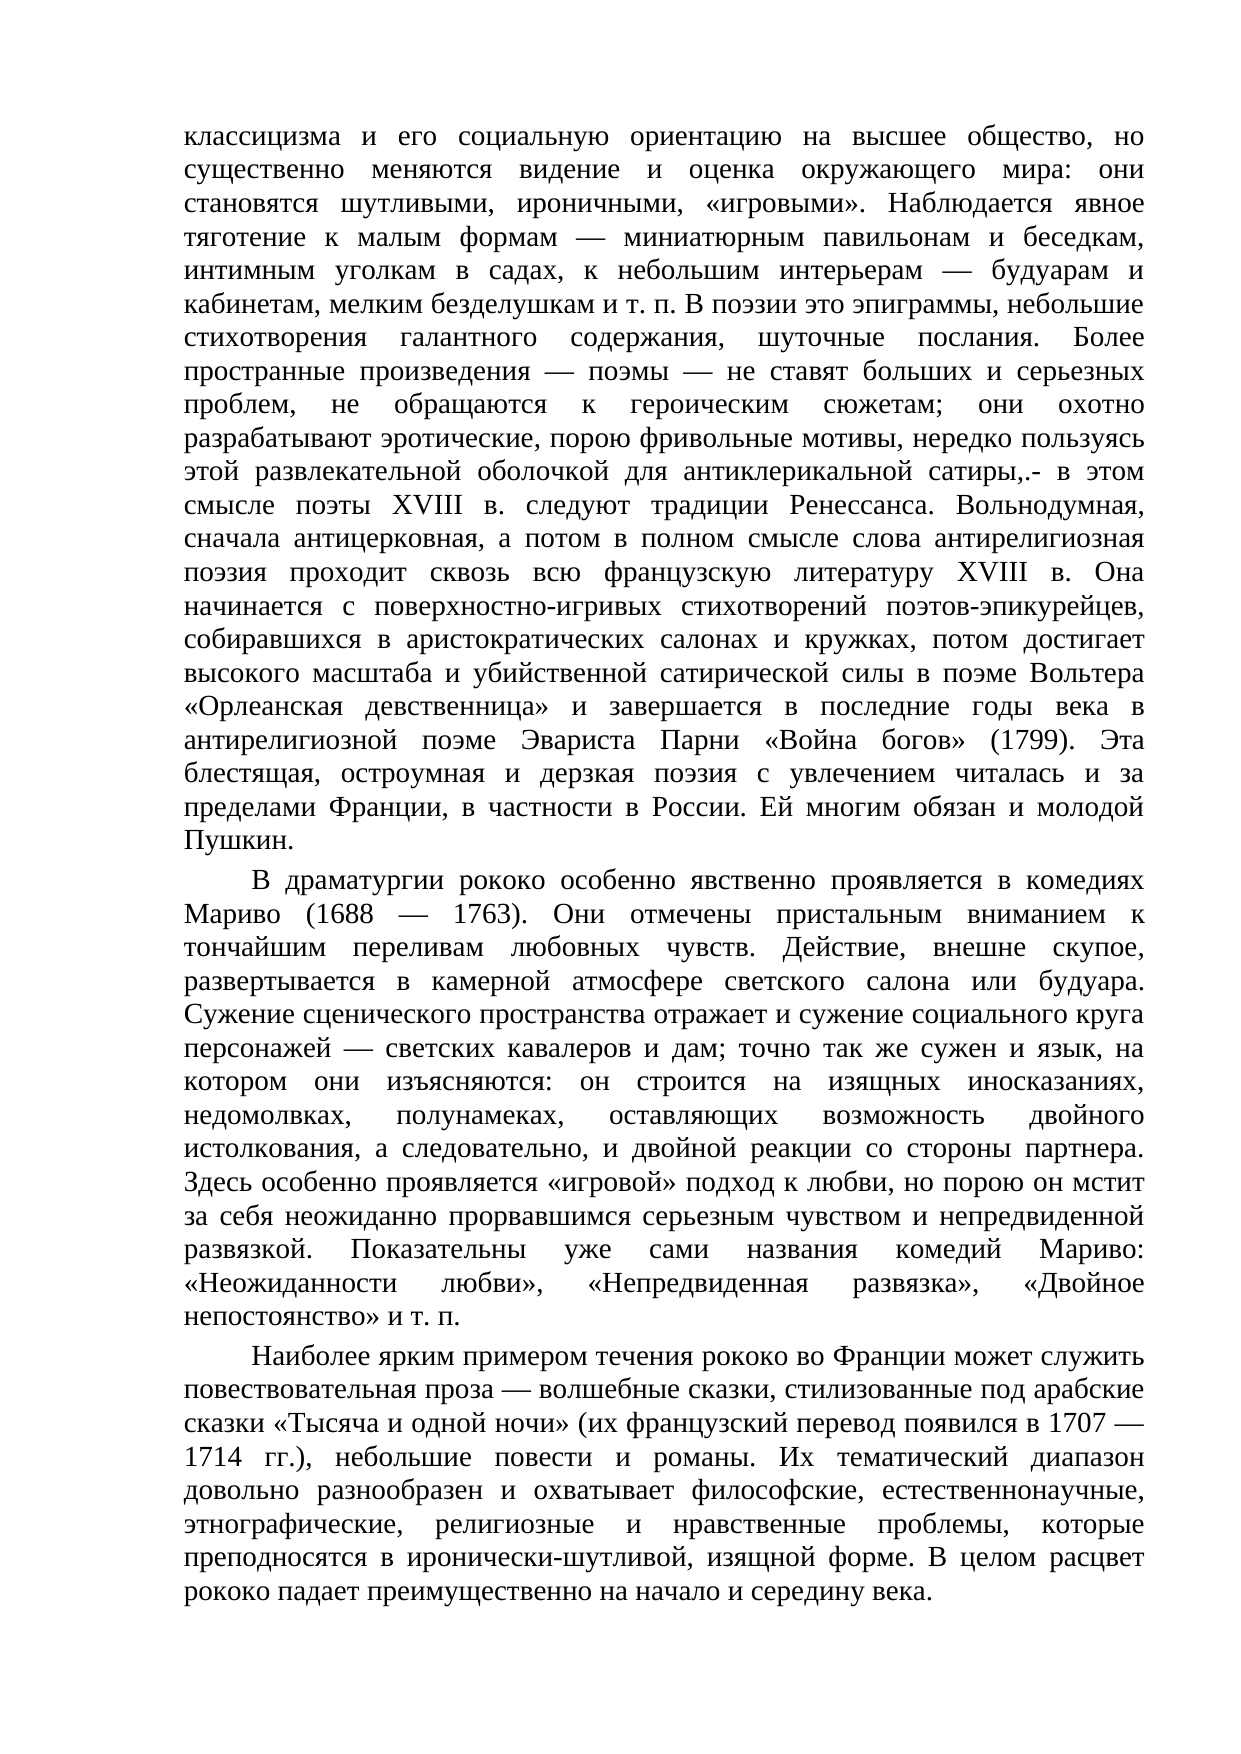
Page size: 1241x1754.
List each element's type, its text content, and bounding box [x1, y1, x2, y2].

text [183, 118, 1145, 856]
text Наиболее ярким примером течения рококо во Франции может служить повествовательная проза — волшебные сказки, стилизованные под арабские сказки «Тысяча и одной ночи» (их французский перевод появился в 1707 — 1714 гг.), небольшие повести и романы. Их тематический диапазон довольно разнообразен и охватывает философские, естественнонаучные, этнографические, религиозные и нравственные проблемы, которые преподносятся в иронически-шутливой, изящной форме. В целом расцвет рококо падает преимущественно на начало и середину века. [183, 1338, 1145, 1606]
text В драматургии рококо особенно явственно проявляется в комедиях Мариво (1688 — 1763). Они отмечены пристальным вниманием к тончайшим переливам любовных чувств. Действие, внешне скупое, развертывается в камерной атмосфере светского салона или будуара. Сужение сценического пространства отражает и сужение социального круга персонажей — светских кавалеров и дам; точно так же сужен и язык, на котором они изъясняются: он строится на изящных иносказаниях, недомолвках, полунамеках, оставляющих возможность двойного истолкования, а следовательно, и двойной реакции со стороны партнера. Здесь особенно проявляется «игровой» подход к любви, но порою он мстит за себя неожиданно прорвавшимся серьезным чувством и непредвиденной развязкой. Показательны уже сами названия комедий Мариво: «Неожиданности любви», «Непредвиденная развязка», «Двойное непостоянство» и т. п. [183, 862, 1145, 1332]
